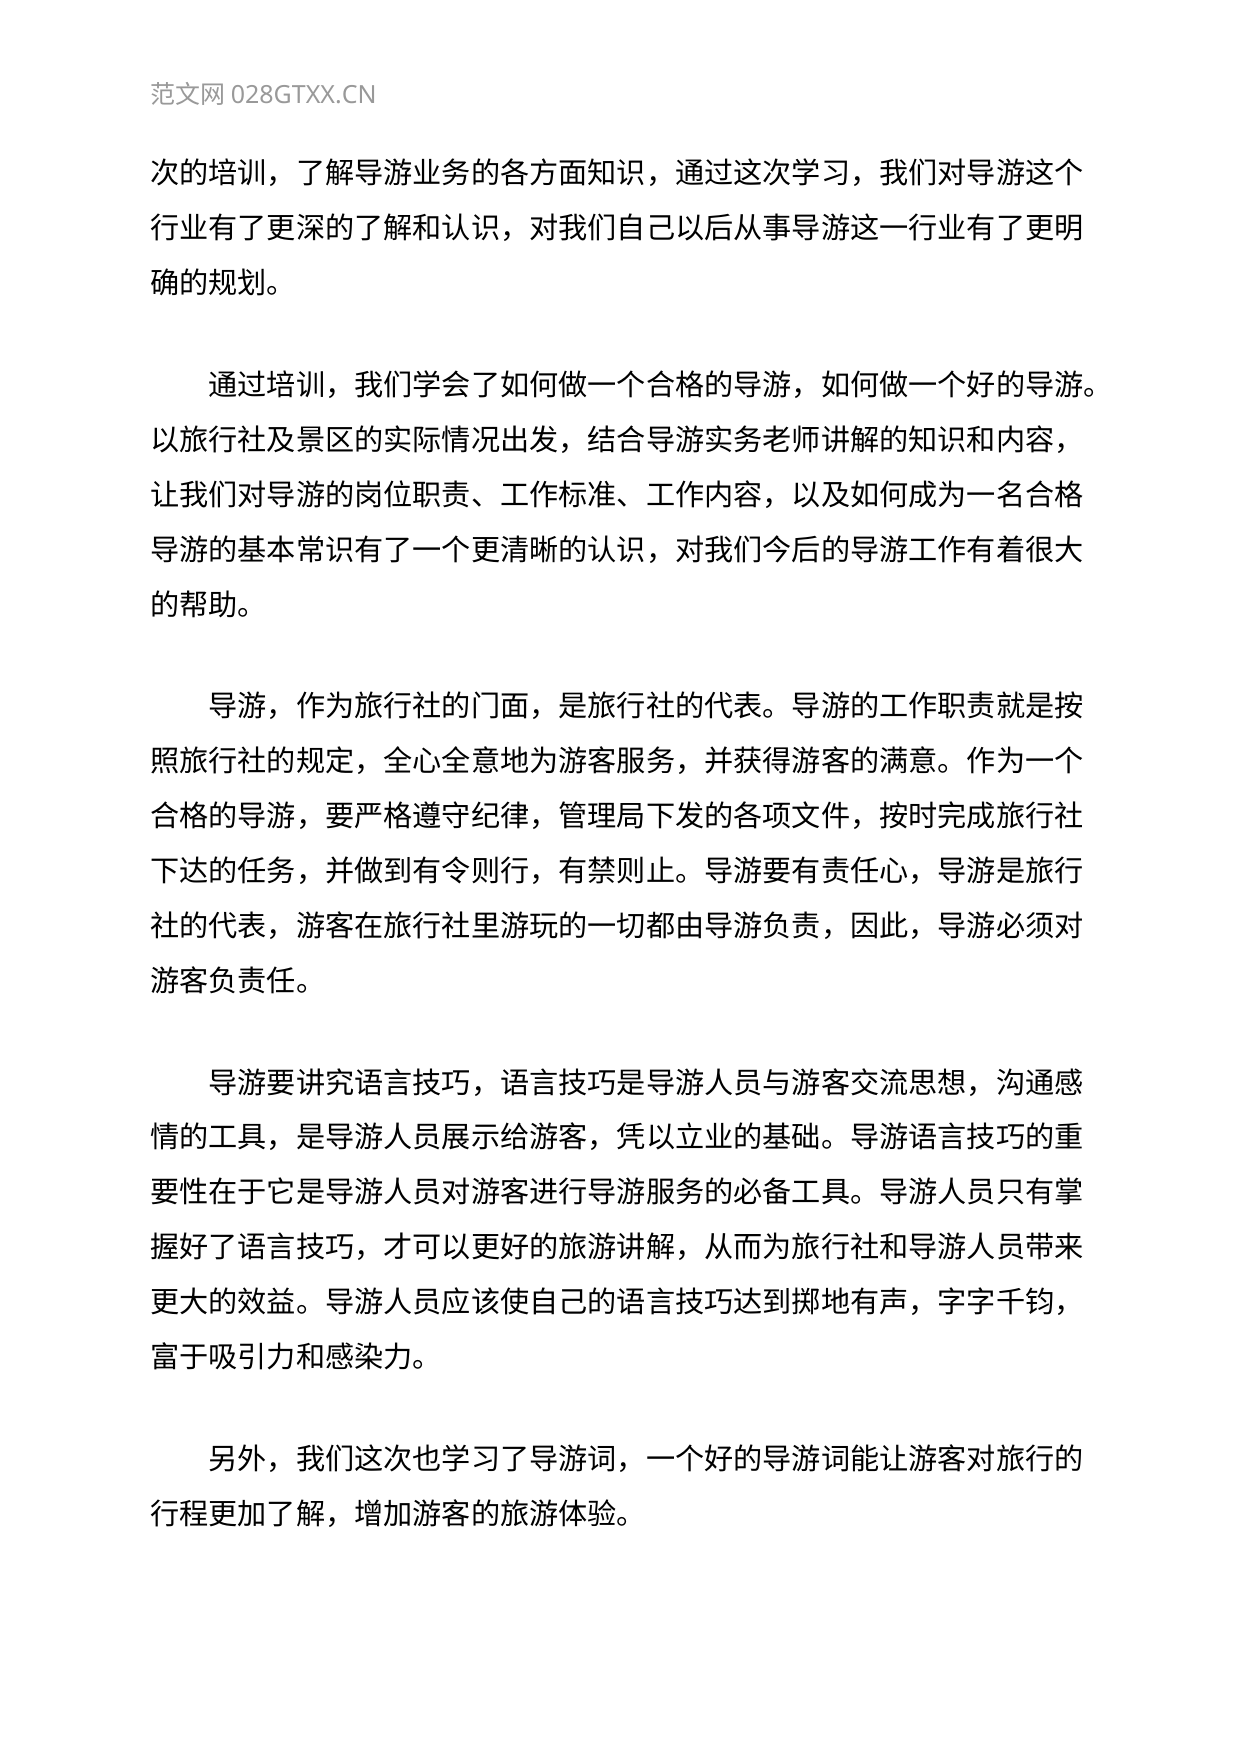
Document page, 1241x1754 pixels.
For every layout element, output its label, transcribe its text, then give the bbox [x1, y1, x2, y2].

text 另外，我们这次也学习了导游词，一个好的导游词能让游客对旅行的行程更加了解，增加游客的旅游体验。 [150, 1435, 1090, 1533]
text 导游要讲究语言技巧，语言技巧是导游人员与游客交流思想，沟通感情的工具，是导游人员展示给游客，凭以立业的基础。导游语言技巧的重要性在于它是导游人员对游客进行导游服务的必备工具。导游人员只有掌握好了语言技巧，才可以更好的旅游讲解，从而为旅行社和导游人员带来更大的效益。导游人员应该使自己的语言技巧达到掷地有声，字字千钧，富于吸引力和感染力。 [150, 1059, 1090, 1376]
text 导游，作为旅行社的门面，是旅行社的代表。导游的工作职责就是按照旅行社的规定，全心全意地为游客服务，并获得游客的满意。作为一个合格的导游，要严格遵守纪律，管理局下发的各项文件，按时完成旅行社下达的任务，并做到有令则行，有禁则止。导游要有责任心，导游是旅行社的代表，游客在旅行社里游玩的一切都由导游负责，因此，导游必须对游客负责任。 [150, 683, 1090, 1000]
text 通过培训，我们学会了如何做一个合格的导游，如何做一个好的导游。以旅行社及景区的实际情况出发，结合导游实务老师讲解的知识和内容，让我们对导游的岗位职责、工作标准、工作内容，以及如何成为一名合格导游的基本常识有了一个更清晰的认识，对我们今后的导游工作有着很大的帮助。 [150, 362, 1090, 623]
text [150, 150, 1090, 302]
